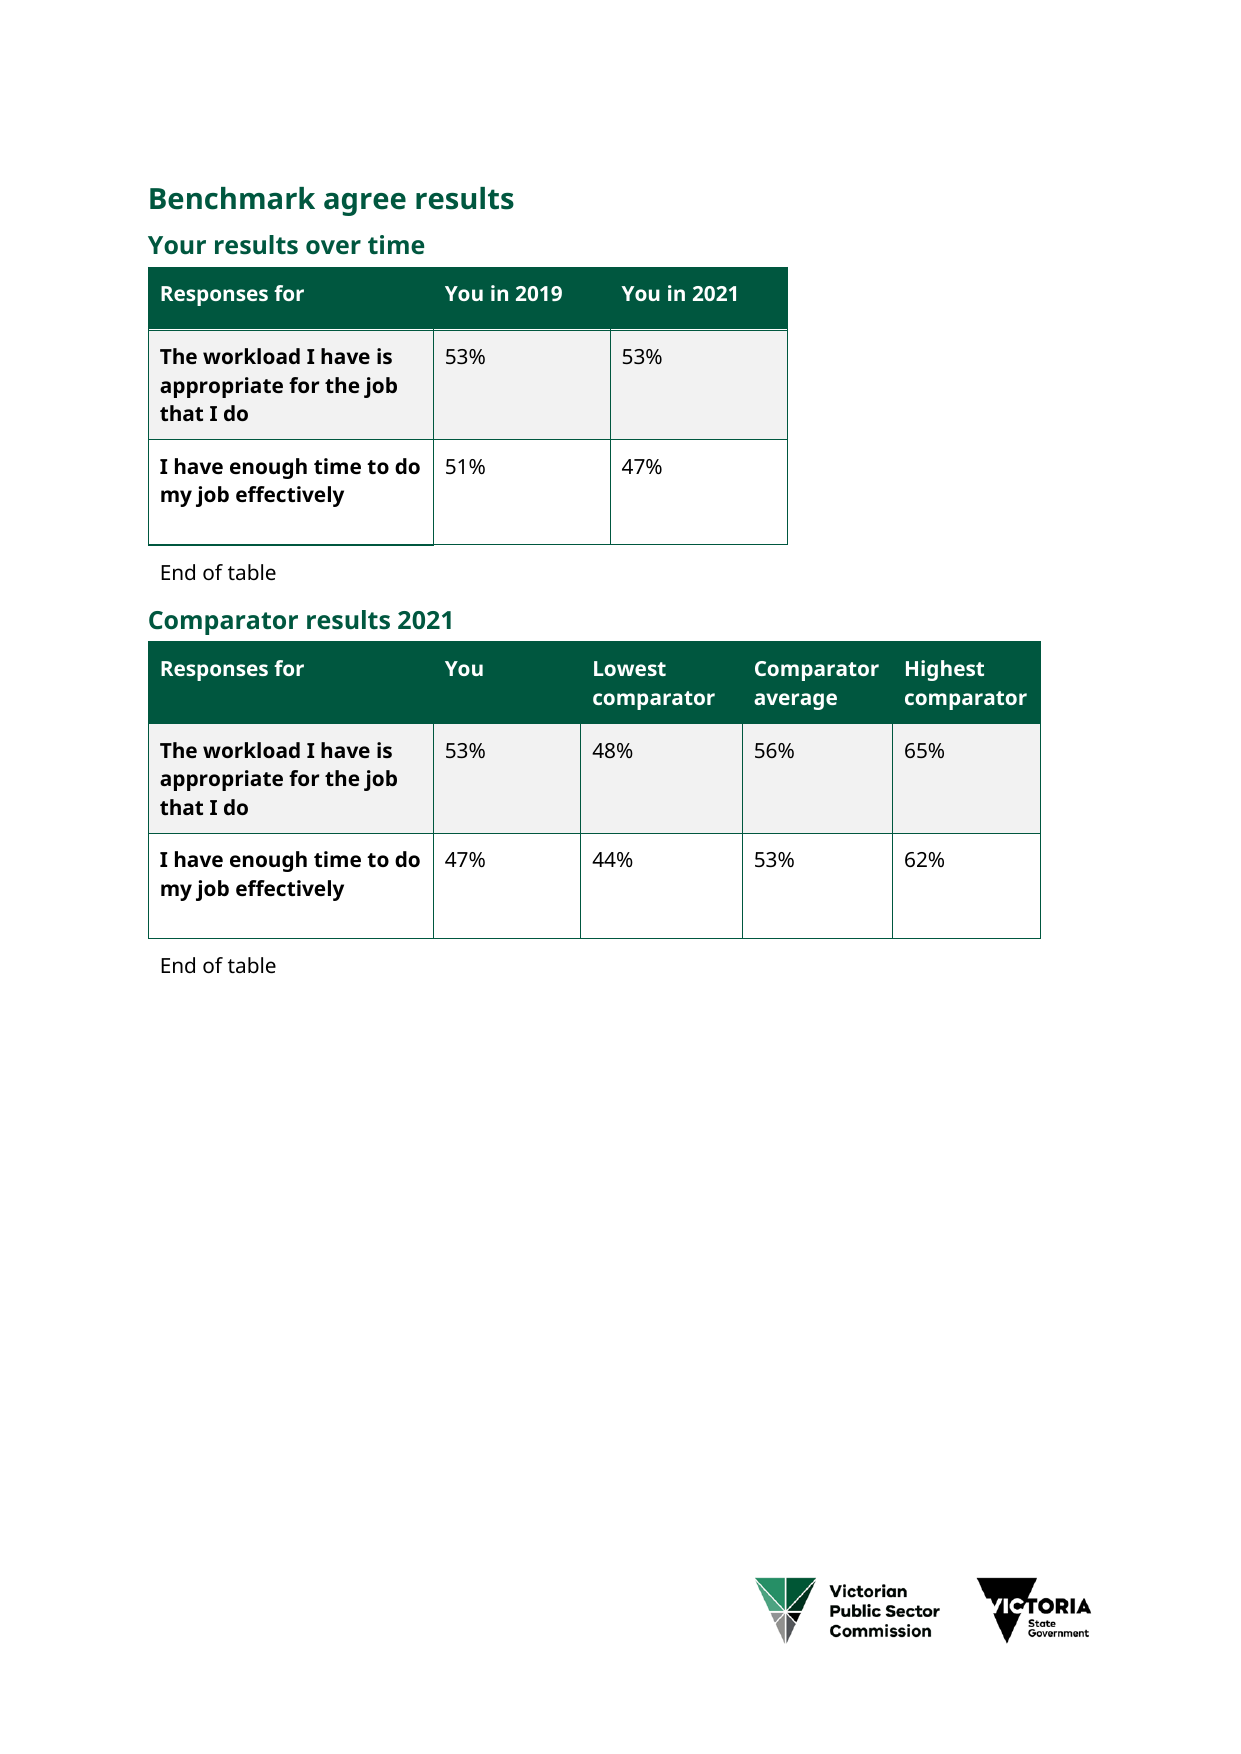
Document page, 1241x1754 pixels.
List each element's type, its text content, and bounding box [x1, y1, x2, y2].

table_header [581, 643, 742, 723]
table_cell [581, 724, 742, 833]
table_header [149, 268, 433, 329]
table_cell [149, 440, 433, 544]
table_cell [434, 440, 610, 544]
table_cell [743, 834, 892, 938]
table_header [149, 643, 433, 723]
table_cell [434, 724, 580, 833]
subtitle Benchmark agree results [148, 178, 1092, 218]
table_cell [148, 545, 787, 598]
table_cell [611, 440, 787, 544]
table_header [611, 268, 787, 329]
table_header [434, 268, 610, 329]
subtitle Your results over time [148, 228, 1092, 262]
picture [754, 1577, 1093, 1645]
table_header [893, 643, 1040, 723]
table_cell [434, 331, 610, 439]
subtitle Comparator results 2021 [148, 602, 1092, 636]
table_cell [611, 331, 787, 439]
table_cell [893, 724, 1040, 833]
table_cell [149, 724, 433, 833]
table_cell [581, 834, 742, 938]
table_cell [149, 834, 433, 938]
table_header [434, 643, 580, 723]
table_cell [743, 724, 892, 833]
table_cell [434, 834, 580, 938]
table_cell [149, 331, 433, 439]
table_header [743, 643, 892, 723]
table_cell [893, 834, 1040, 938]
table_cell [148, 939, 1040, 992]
